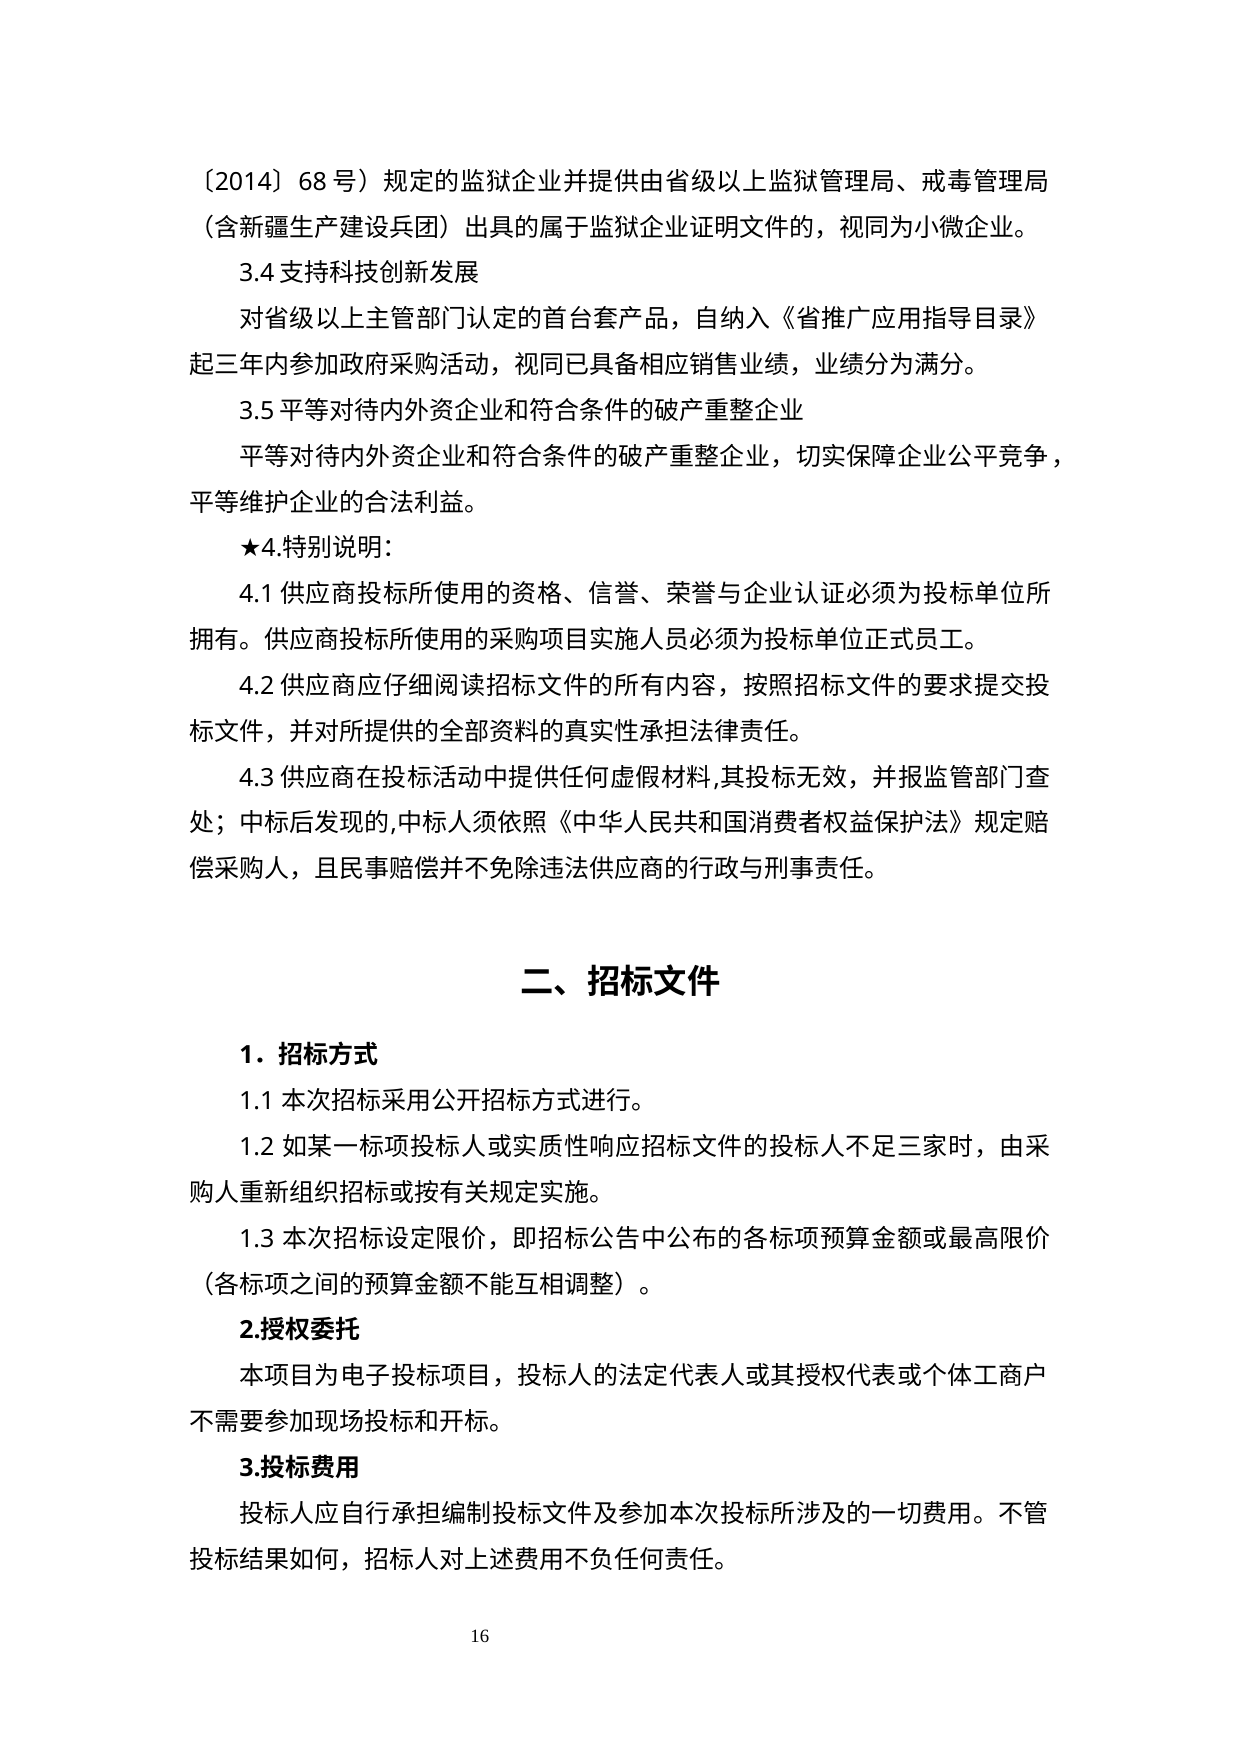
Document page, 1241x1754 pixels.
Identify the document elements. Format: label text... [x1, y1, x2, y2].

text 4.2供应商应仔细阅读招标文件的所有内容，按照招标文件的要求提交投标文件，并对所提供的全部资料的真实性承担法律责任。 [189, 658, 1051, 749]
text 1．招标方式 [189, 1027, 1051, 1073]
text 4.1供应商投标所使用的资格、信誉、荣誉与企业认证必须为投标单位所拥有。供应商投标所使用的采购项目实施人员必须为投标单位正式员工。 [189, 566, 1051, 658]
text 3.投标费用 [189, 1440, 1051, 1486]
text 对省级以上主管部门认定的首台套产品，自纳入《省推广应用指导目录》起三年内参加政府采购活动，视同已具备相应销售业绩，业绩分为满分。 [189, 291, 1051, 383]
text 投标人应自行承担编制投标文件及参加本次投标所涉及的一切费用。不管投标结果如何，招标人对上述费用不负任何责任。 [189, 1486, 1051, 1577]
text 3.4支持科技创新发展 [189, 245, 1051, 291]
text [189, 153, 1051, 245]
text 1.2 如某一标项投标人或实质性响应招标文件的投标人不足三家时，由采购人重新组织招标或按有关规定实施。 [189, 1119, 1051, 1211]
text 4.3供应商在投标活动中提供任何虚假材料,其投标无效，并报监管部门查处；中标后发现的,中标人须依照《中华人民共和国消费者权益保护法》规定赔偿采购人，且民事赔偿并不免除违法供应商的行政与刑事责任。 [189, 749, 1051, 887]
text 3.5平等对待内外资企业和符合条件的破产重整企业 [189, 383, 1051, 428]
text 二、招标文件 [189, 955, 1051, 1003]
text 1.1 本次招标采用公开招标方式进行。 [189, 1073, 1051, 1119]
text ★4.特别说明： [189, 520, 1051, 566]
text 平等对待内外资企业和符合条件的破产重整企业，切实保障企业公平竞争，平等维护企业的合法利益。 [189, 428, 1051, 520]
text 1.3 本次招标设定限价，即招标公告中公布的各标项预算金额或最高限价（各标项之间的预算金额不能互相调整）。 [189, 1211, 1051, 1302]
text 本项目为电子投标项目，投标人的法定代表人或其授权代表或个体工商户不需要参加现场投标和开标。 [189, 1348, 1051, 1440]
text 2.授权委托 [189, 1302, 1051, 1348]
